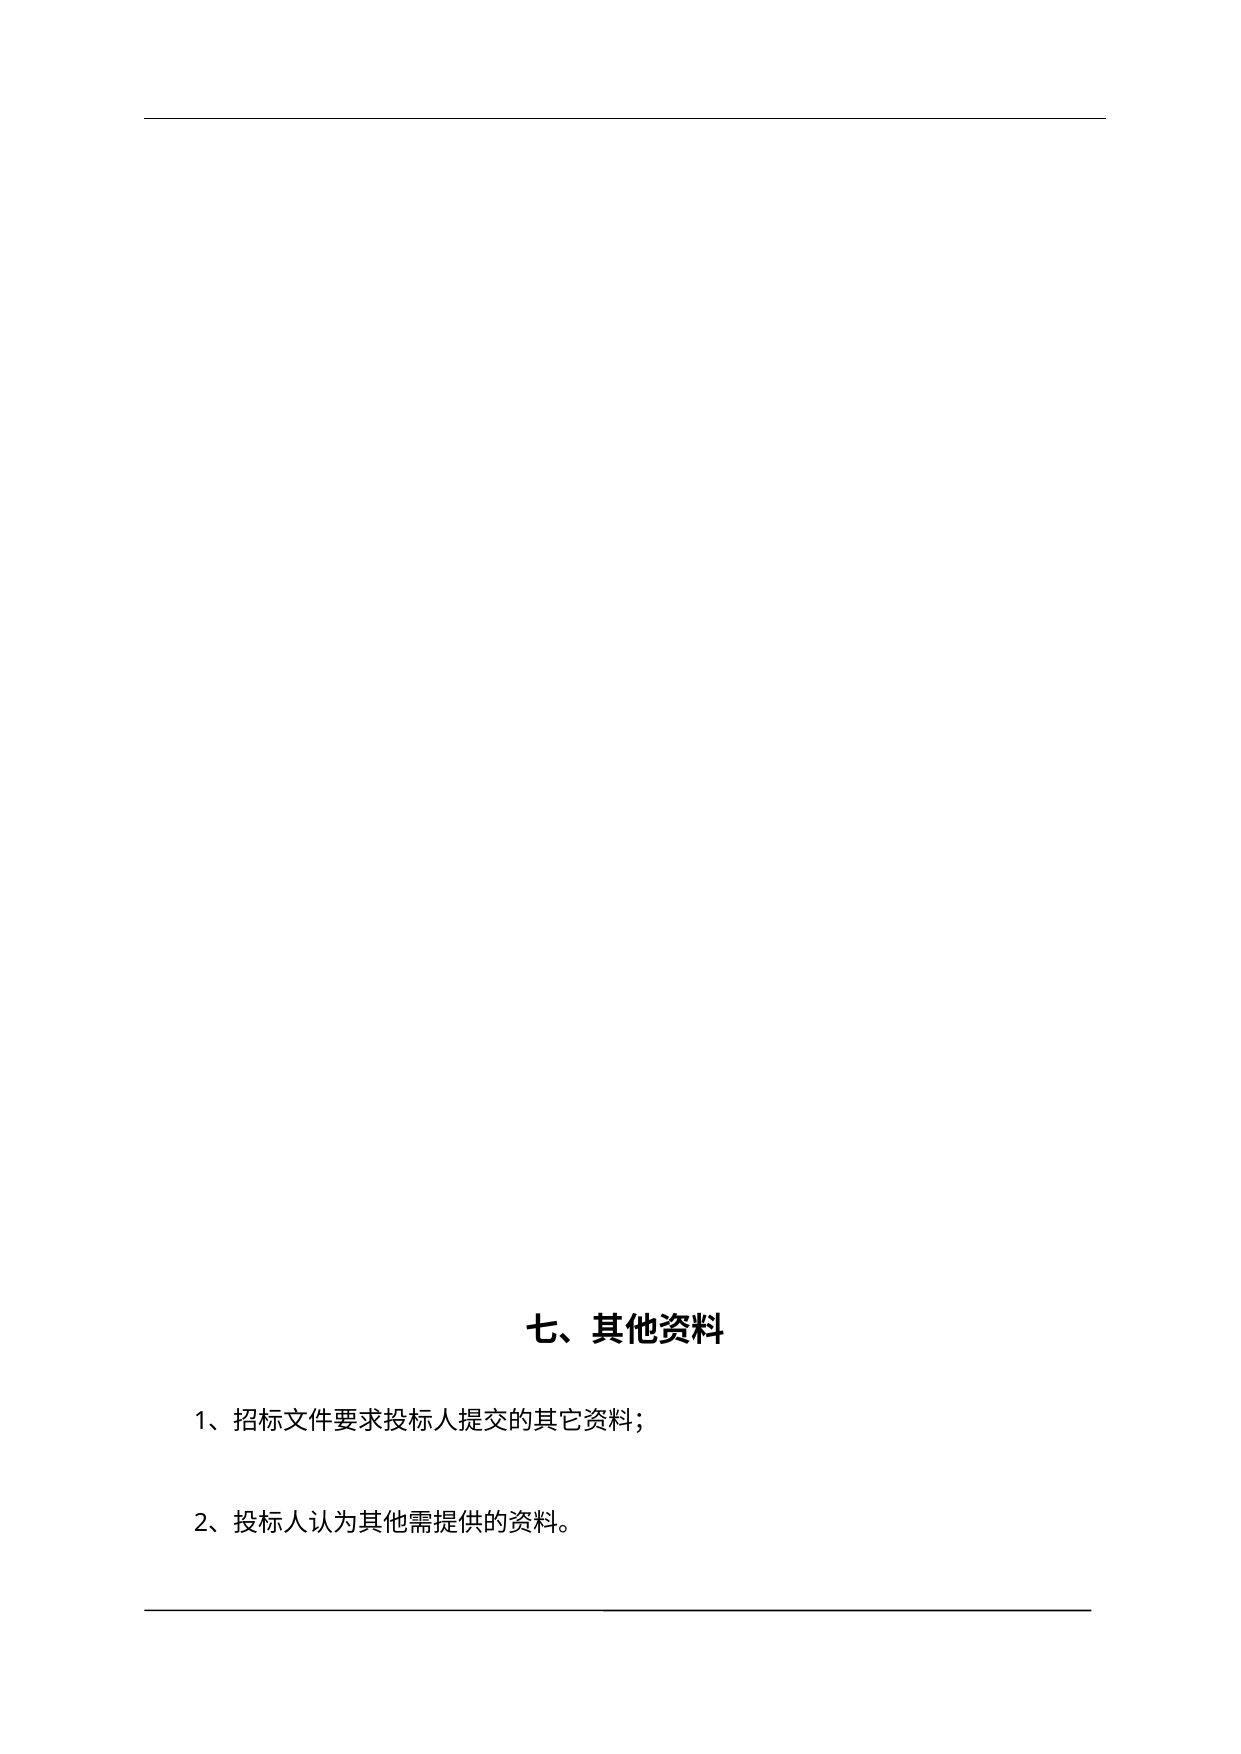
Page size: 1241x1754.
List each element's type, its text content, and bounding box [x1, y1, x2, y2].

subtitle 七、其他资料 [144, 1294, 1106, 1359]
text 2、投标人认为其他需提供的资料。 [144, 1488, 1106, 1553]
text 1、招标文件要求投标人提交的其它资料； [144, 1386, 1106, 1451]
